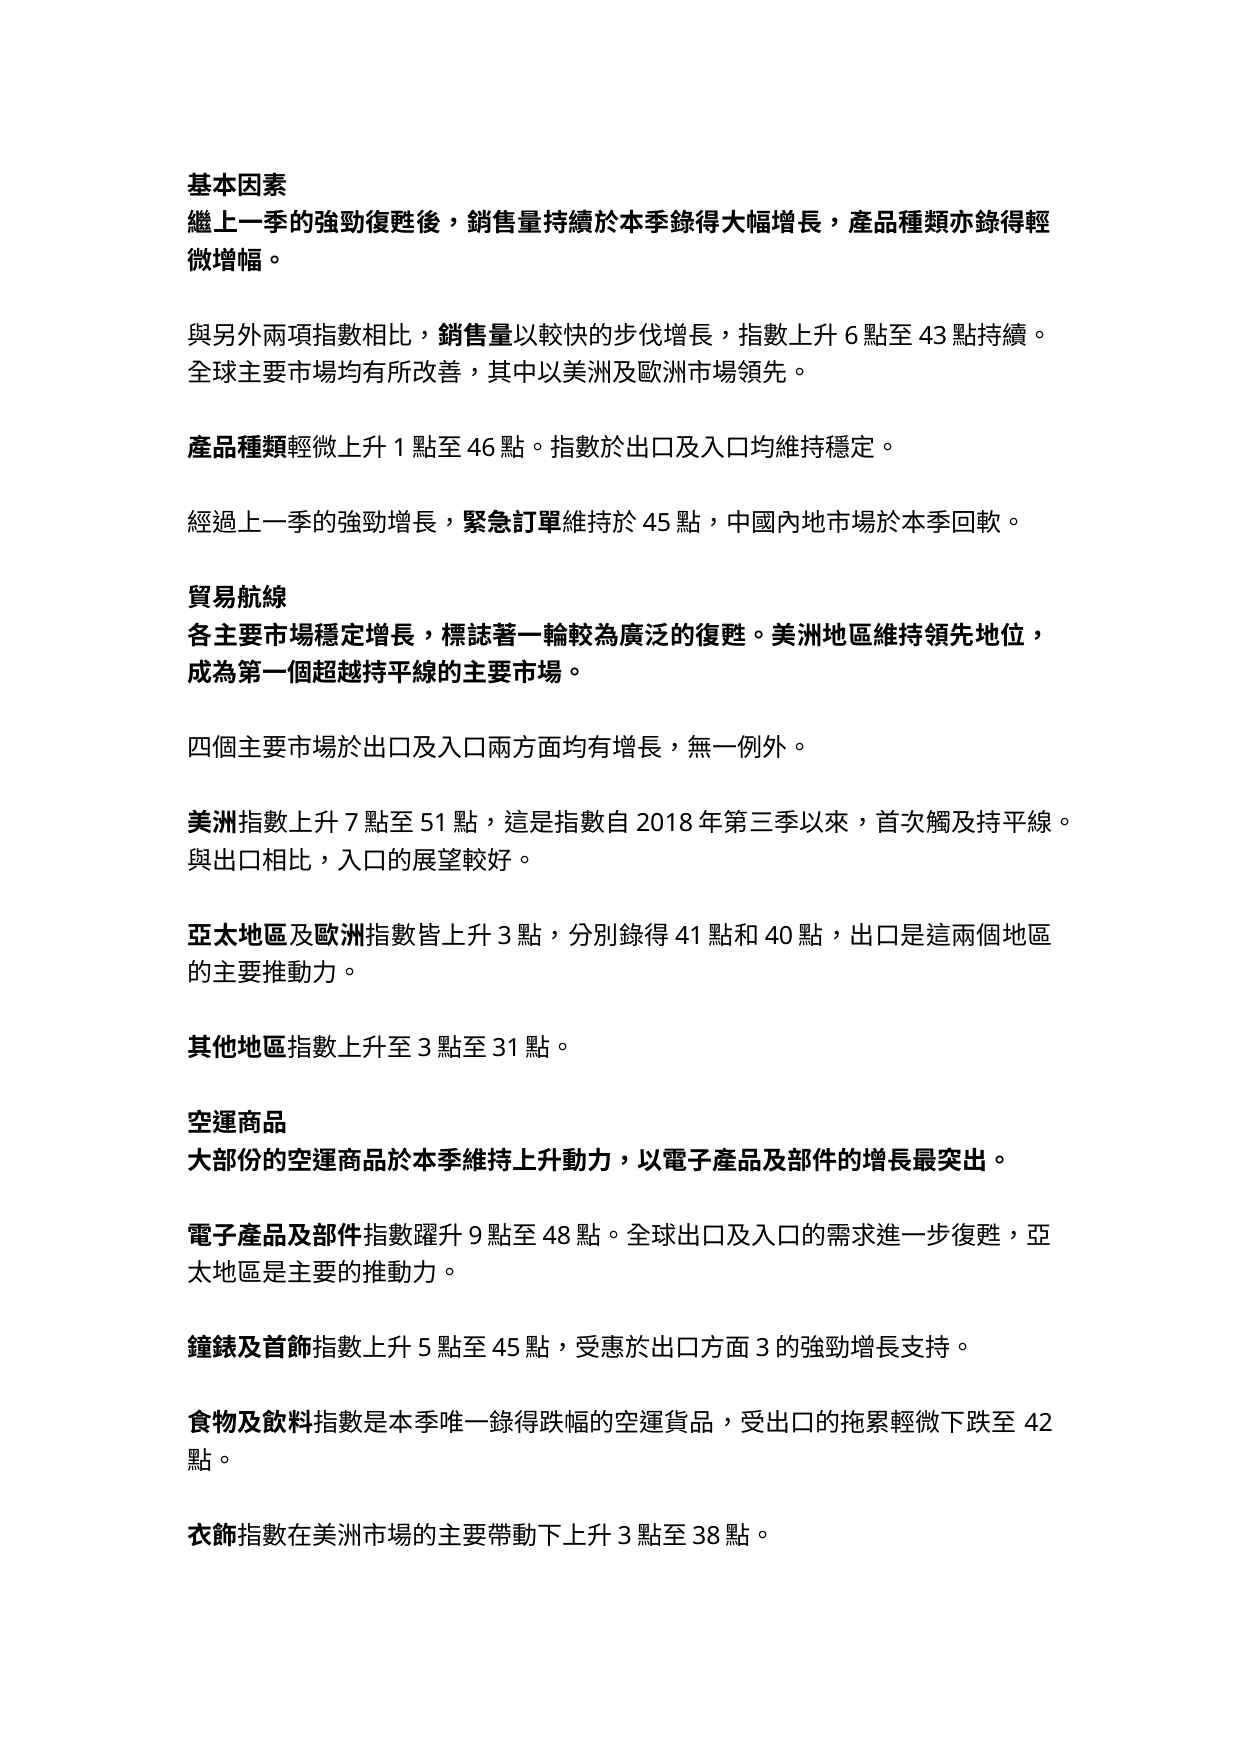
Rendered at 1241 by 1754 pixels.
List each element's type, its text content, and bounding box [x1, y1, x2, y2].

text 美洲指數上升7點至51點，這是指數自2018年第三季以來，首次觸及持平線。與出口相比，入口的展望較好。 [187, 802, 1053, 877]
text 各主要市場穩定增長，標誌著一輪較為廣泛的復甦。美洲地區維持領先地位，成為第一個超越持平線的主要市場。 [187, 614, 1053, 689]
text 鐘錶及首飾指數上升5點至45點，受惠於出口方面3的強勁增長支持。 [187, 1327, 1053, 1364]
text 空運商品 [187, 1102, 1053, 1139]
text 與另外兩項指數相比，銷售量以較快的步伐增長，指數上升6點至43點持續。全球主要市場均有所改善，其中以美洲及歐洲市場領先。 [187, 314, 1053, 389]
text 繼上一季的強勁復甦後，銷售量持續於本季錄得大幅增長，產品種類亦錄得輕微增幅。 [187, 202, 1053, 277]
text 大部份的空運商品於本季維持上升動力，以電子產品及部件的增長最突出。 [187, 1139, 1053, 1177]
text 四個主要市場於出口及入口兩方面均有增長，無一例外。 [187, 727, 1053, 764]
text 亞太地區及歐洲指數皆上升3點，分別錄得41點和40點，出口是這兩個地區的主要推動力。 [187, 914, 1053, 989]
text 食物及飲料指數是本季唯一錄得跌幅的空運貨品，受出口的拖累輕微下跌至42點。 [187, 1402, 1053, 1477]
text 電子產品及部件指數躍升9點至48點。全球出口及入口的需求進一步復甦，亞太地區是主要的推動力。 [187, 1214, 1053, 1289]
text 經過上一季的強勁增長，緊急訂單維持於45點，中國內地市場於本季回軟。 [187, 502, 1053, 539]
text 其他地區指數上升至3點至31點。 [187, 1027, 1053, 1064]
text 基本因素 [187, 164, 1053, 202]
text 貿易航線 [187, 577, 1053, 614]
text 產品種類輕微上升1點至46點。指數於出口及入口均維持穩定。 [187, 427, 1053, 464]
text 衣飾指數在美洲市場的主要帶動下上升3點至38點。 [187, 1514, 1053, 1552]
